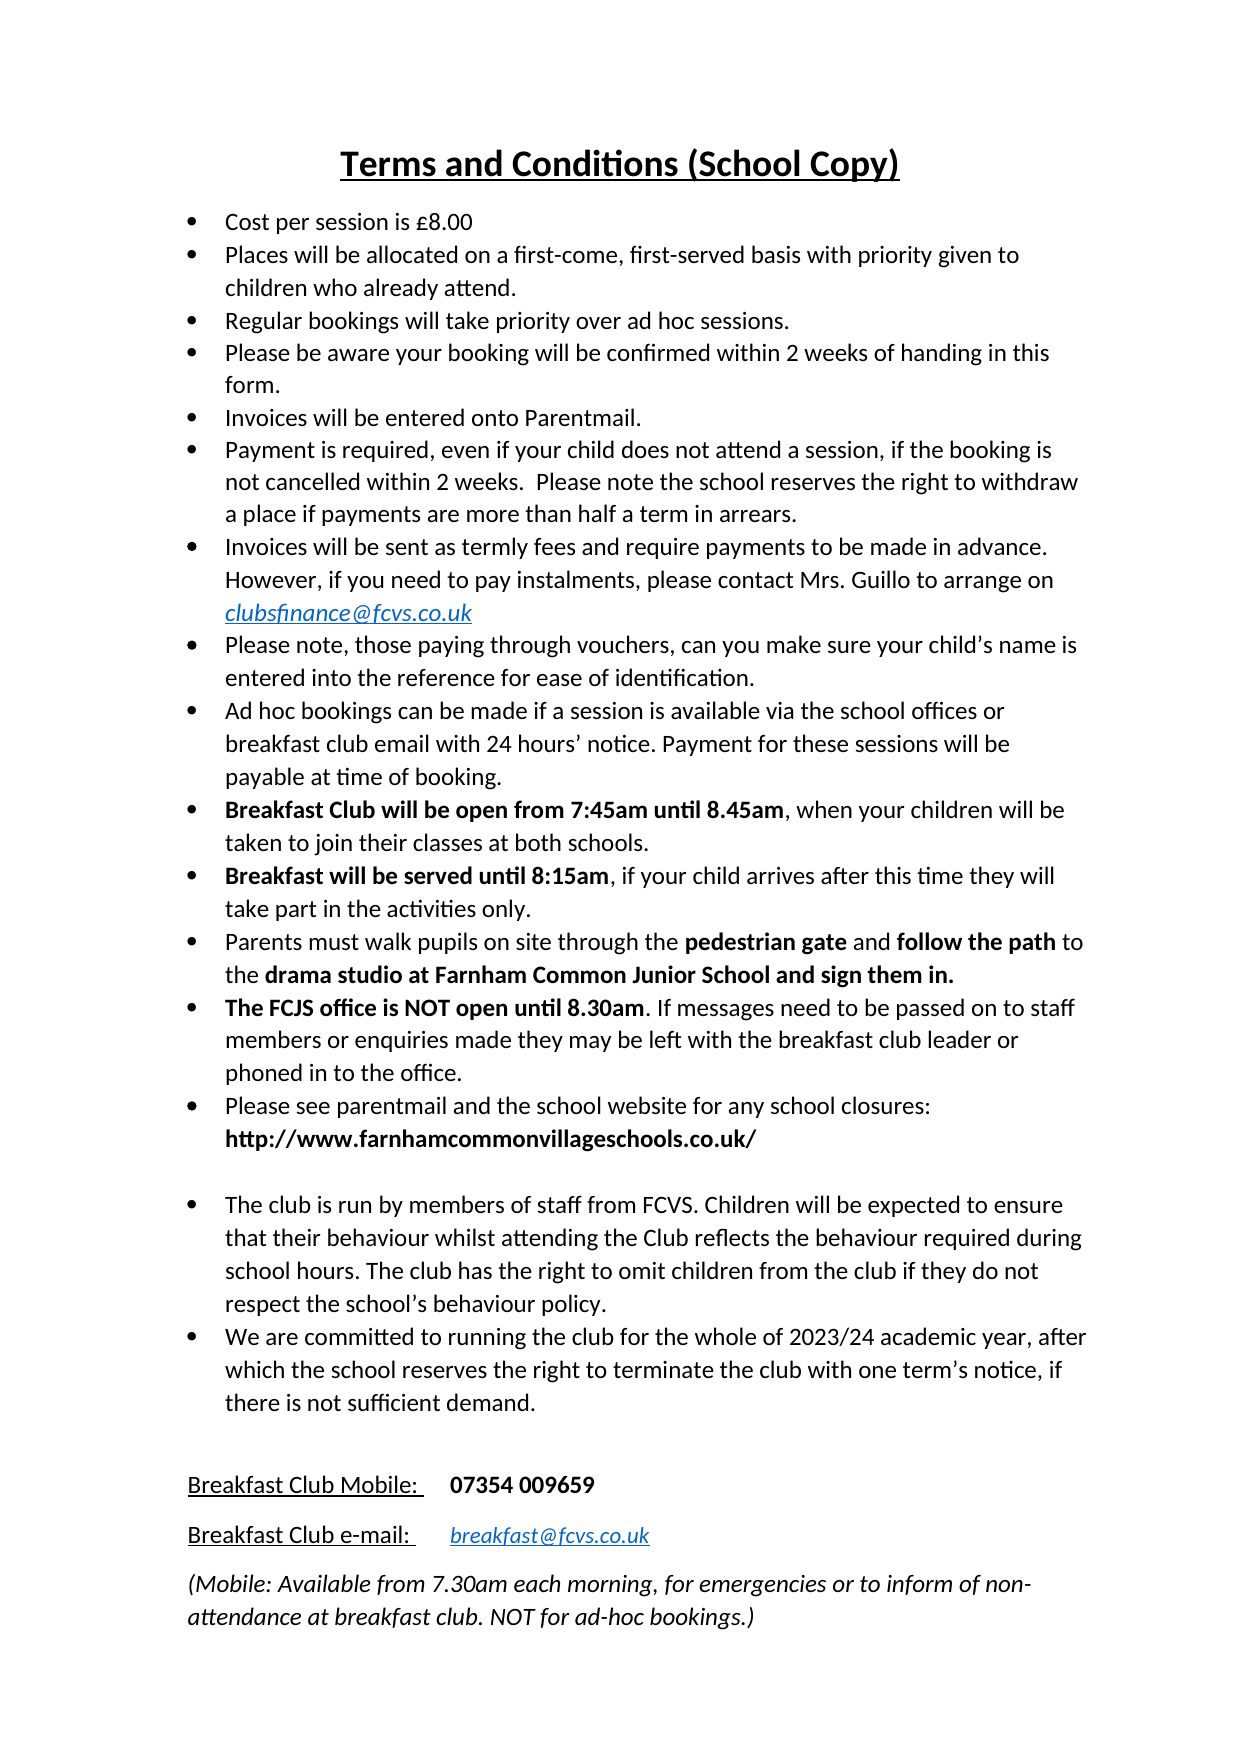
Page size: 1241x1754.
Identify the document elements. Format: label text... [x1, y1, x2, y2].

list The club is run by members of staff from FCVS. Children will be expected to ensure that their behaviour whilst attending the Club reflects the behaviour required during school hours. The club has the right to omit children from the club if they do not respect the school’s behaviour policy. [187, 1189, 1090, 1318]
list Places will be allocated on a first-come, first-served basis with priority given to children who already attend. [187, 239, 1090, 302]
list Parents must walk pupils on site through the pedestrian gate and follow the path to the drama studio at Farnham Common Junior School and sign them in. [187, 926, 1090, 989]
list Regular bookings will take priority over ad hoc sessions. [187, 305, 1090, 335]
list Breakfast will be served until 8:15am, if your child arrives after this time they will take part in the activities only. [187, 860, 1090, 923]
list Ad hoc bookings can be made if a session is available via the school offices or breakfast club email with 24 hours’ notice. Payment for these sessions will be payable at time of booking. [187, 696, 1090, 792]
text (Mobile: Available from 7.30am each morning, for emergencies or to inform of non-attendance at breakfast club. NOT for ad-hoc bookings.) [187, 1568, 1090, 1632]
list Please be aware your booking will be confirmed within 2 weeks of handing in this form. [187, 337, 1090, 400]
list Invoices will be entered onto Parentmail. [187, 402, 1090, 432]
list Invoices will be sent as termly fees and require payments to be made in advance. However, if you need to pay instalments, please contact Mrs. Guillo to arrange on clubsfinance@fcvs.co.uk [187, 531, 1090, 627]
list Please see parentmail and the school website for any school closures: http://www.farnhamcommonvillageschools.co.uk/ [187, 1091, 1090, 1154]
text Breakfast Club Mobile: 07354 009659 [187, 1469, 1090, 1500]
list Payment is required, even if your child does not attend a session, if the booking is not cancelled within 2 weeks. Please note the school reserves the right to withdraw a place if payments are more than half a term in arrears. [187, 434, 1090, 529]
text Breakfast Club e-mail: breakfast@fcvs.co.uk [187, 1519, 1090, 1549]
text Terms and Conditions (School Copy) [135, 140, 1090, 186]
list Cost per session is £8.00 [187, 206, 1090, 237]
list The FCJS office is NOT open until 8.30am. If messages need to be passed on to staff members or enquiries made they may be left with the breakfast club leader or phoned in to the office. [187, 992, 1090, 1088]
list We are committed to running the club for the whole of 2023/24 academic year, after which the school reserves the right to terminate the club with one term’s notice, if there is not sufficient demand. [187, 1321, 1090, 1417]
list Please note, those paying through vouchers, can you make sure your child’s name is entered into the reference for ease of identification. [187, 630, 1090, 693]
list Breakfast Club will be open from 7:45am until 8.45am, when your children will be taken to join their classes at both schools. [187, 794, 1090, 858]
